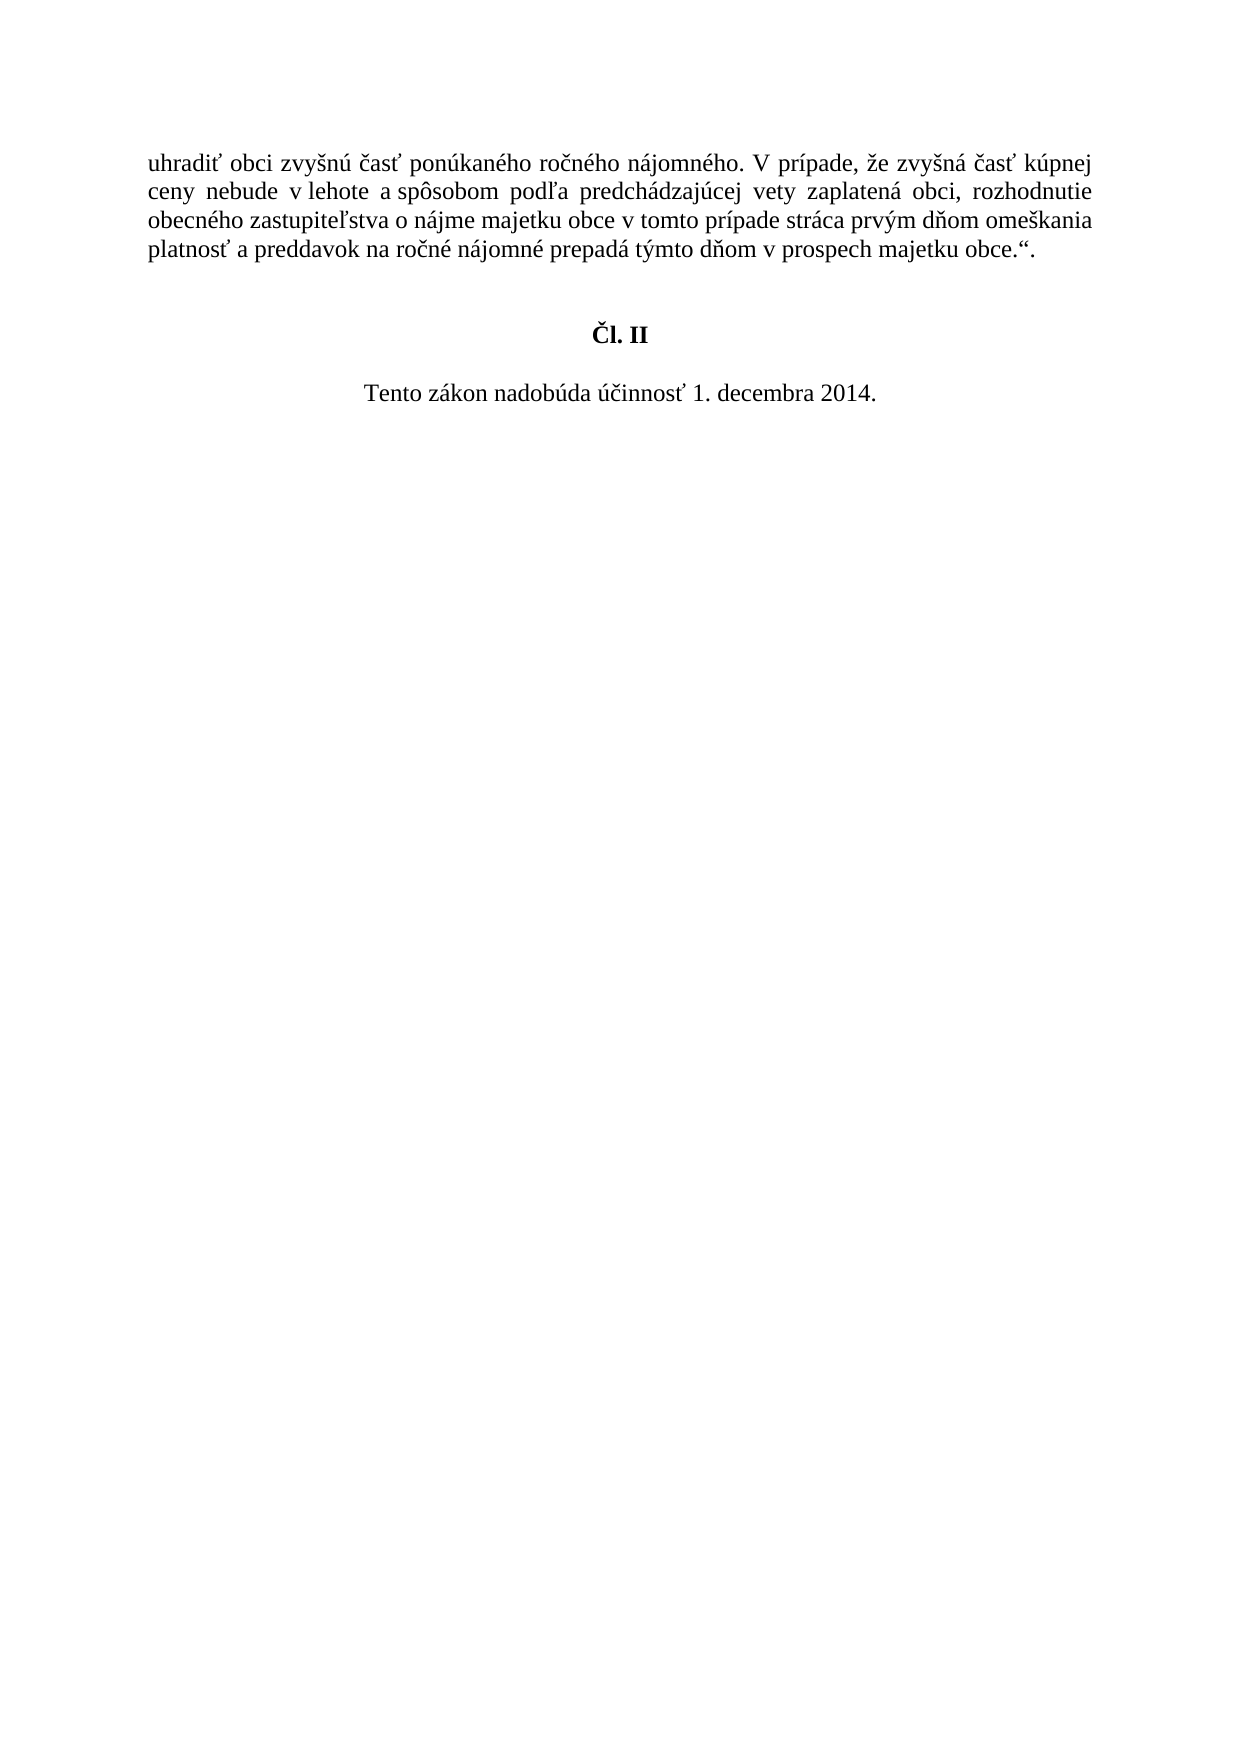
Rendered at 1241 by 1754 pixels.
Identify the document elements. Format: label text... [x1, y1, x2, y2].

text Čl. II [148, 320, 1093, 349]
text Tento zákon nadobúda účinnosť 1. decembra 2014. [148, 378, 1093, 406]
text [148, 148, 1093, 263]
